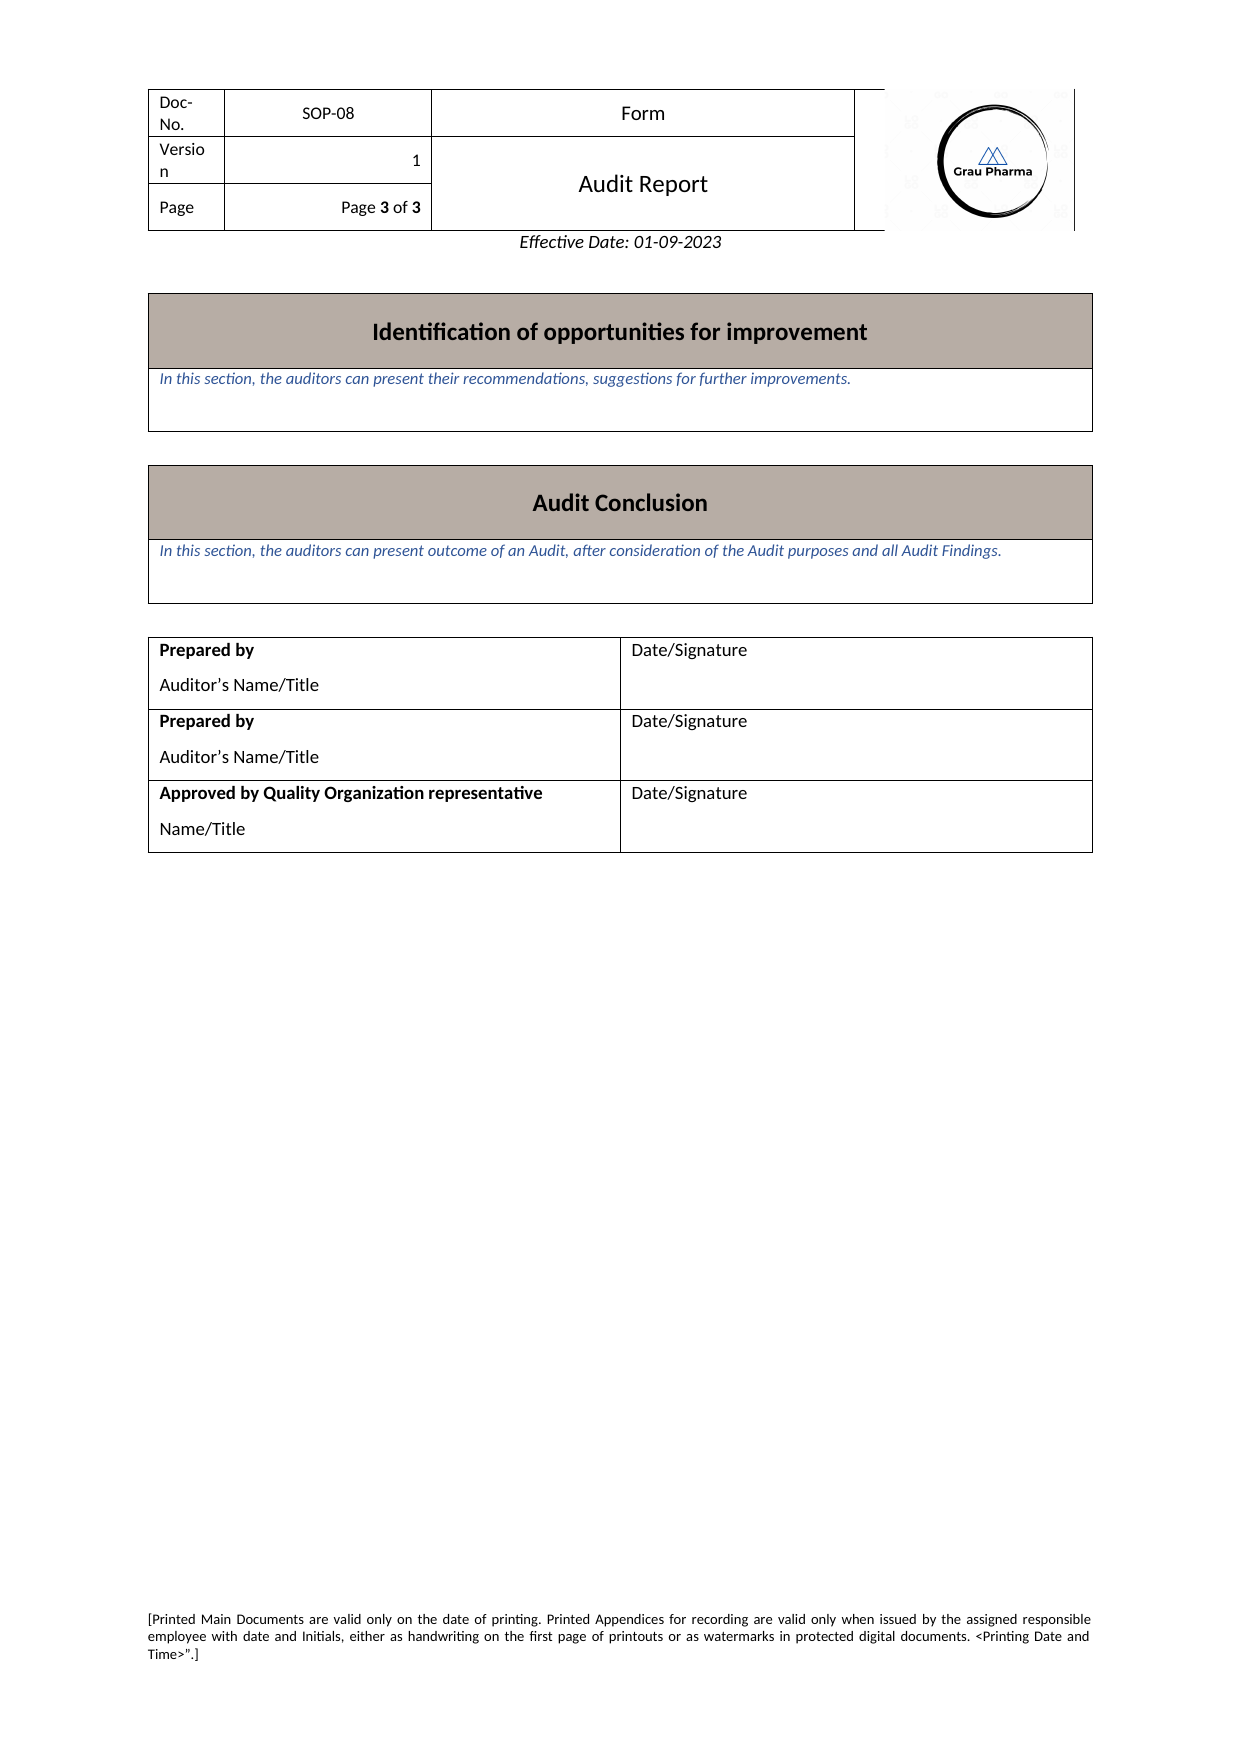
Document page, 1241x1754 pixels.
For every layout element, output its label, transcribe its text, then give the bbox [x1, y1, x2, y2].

table_cell In this section, the auditors can present their recommendations, suggestions for further improvements. [149, 369, 1092, 431]
table_cell Prepared by Auditor’s Name/Title [149, 710, 620, 780]
picture [884, 89, 1075, 231]
table_cell Date/Signature [621, 781, 1092, 852]
table_header Audit Conclusion [149, 466, 1092, 539]
table_cell Approved by Quality Organization representative Name/Title [149, 781, 620, 852]
table_cell In this section, the auditors can present outcome of an Audit, after consideration of the Audit purposes and all Audit Findings. [149, 540, 1092, 603]
table_header Prepared by Auditor’s Name/Title [149, 638, 620, 708]
table_header Date/Signature [621, 638, 1092, 708]
table_cell Date/Signature [621, 710, 1092, 780]
table_header Identification of opportunities for improvement [149, 294, 1092, 368]
